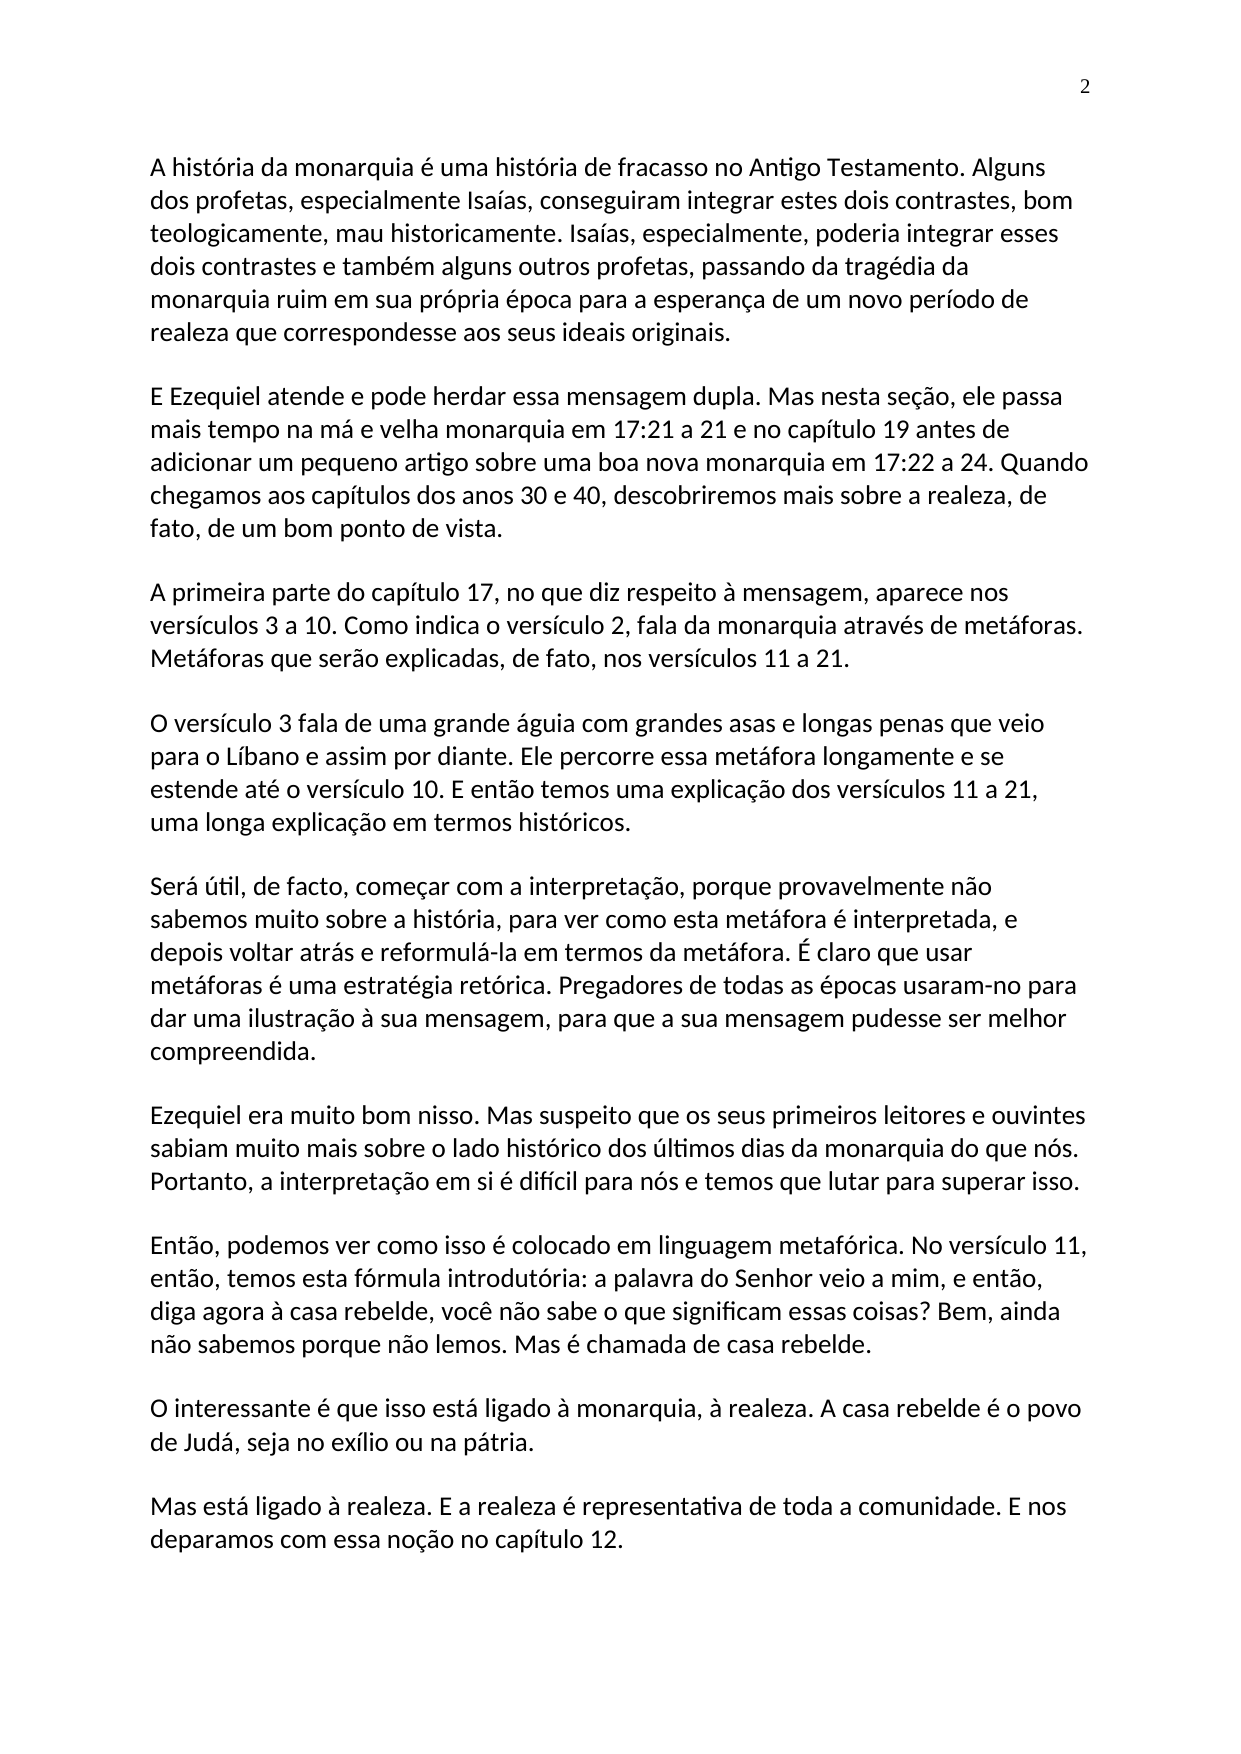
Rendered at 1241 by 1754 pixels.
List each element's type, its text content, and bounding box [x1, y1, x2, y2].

text Ezequiel era muito bom nisso. Mas suspeito que os seus primeiros leitores e ouvintes sabiam muito mais sobre o lado histórico dos últimos dias da monarquia do que nós. Portanto, a interpretação em si é difícil para nós e temos que lutar para superar isso. [150, 1098, 1090, 1197]
text Então, podemos ver como isso é colocado em linguagem metafórica. No versículo 11, então, temos esta fórmula introdutória: a palavra do Senhor veio a mim, e então, diga agora à casa rebelde, você não sabe o que significam essas coisas? Bem, ainda não sabemos porque não lemos. Mas é chamada de casa rebelde. [150, 1228, 1090, 1361]
text O interessante é que isso está ligado à monarquia, à realeza. A casa rebelde é o povo de Judá, seja no exílio ou na pátria. [150, 1392, 1090, 1458]
text E Ezequiel atende e pode herdar essa mensagem dupla. Mas nesta seção, ele passa mais tempo na má e velha monarquia em 17:21 a 21 e no capítulo 19 antes de adicionar um pequeno artigo sobre uma boa nova monarquia em 17:22 a 24. Quando chegamos aos capítulos dos anos 30 e 40, descobriremos mais sobre a realeza, de fato, de um bom ponto de vista. [150, 379, 1090, 544]
text A história da monarquia é uma história de fracasso no Antigo Testamento. Alguns dos profetas, especialmente Isaías, conseguiram integrar estes dois contrastes, bom teologicamente, mau historicamente. Isaías, especialmente, poderia integrar esses dois contrastes e também alguns outros profetas, passando da tragédia da monarquia ruim em sua própria época para a esperança de um novo período de realeza que correspondesse aos seus ideais originais. [150, 150, 1090, 348]
text Será útil, de facto, começar com a interpretação, porque provavelmente não sabemos muito sobre a história, para ver como esta metáfora é interpretada, e depois voltar atrás e reformulá-la em termos da metáfora. É claro que usar metáforas é uma estratégia retórica. Pregadores de todas as épocas usaram-no para dar uma ilustração à sua mensagem, para que a sua mensagem pudesse ser melhor compreendida. [150, 869, 1090, 1067]
text O versículo 3 fala de uma grande águia com grandes asas e longas penas que veio para o Líbano e assim por diante. Ele percorre essa metáfora longamente e se estende até o versículo 10. E então temos uma explicação dos versículos 11 a 21, uma longa explicação em termos históricos. [150, 706, 1090, 838]
text A primeira parte do capítulo 17, no que diz respeito à mensagem, aparece nos versículos 3 a 10. Como indica o versículo 2, fala da monarquia através de metáforas. Metáforas que serão explicadas, de fato, nos versículos 11 a 21. [150, 576, 1090, 674]
text Mas está ligado à realeza. E a realeza é representativa de toda a comunidade. E nos deparamos com essa noção no capítulo 12. [150, 1489, 1090, 1555]
